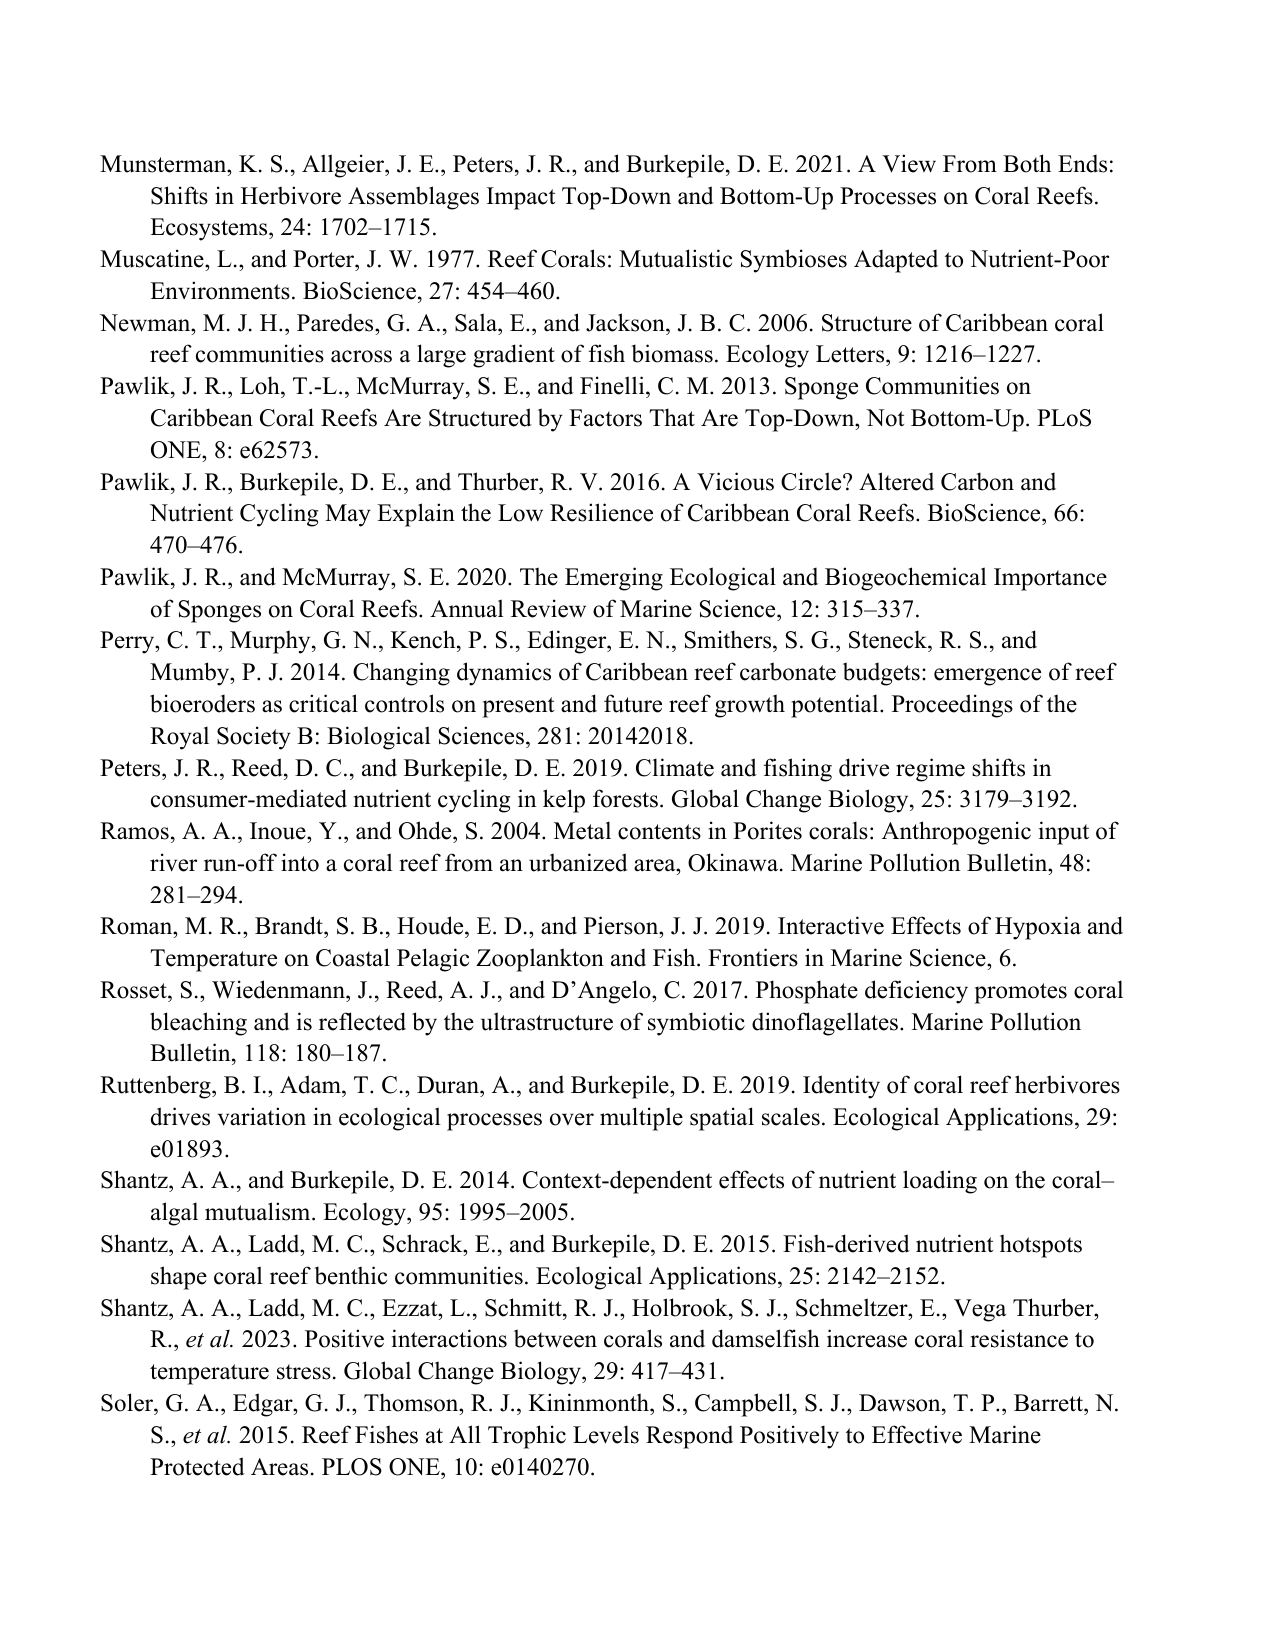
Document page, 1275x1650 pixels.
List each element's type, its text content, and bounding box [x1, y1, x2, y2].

text Rosset, S., Wiedenmann, J., Reed, A. J., and D’Angelo, C. 2017. Phosphate deficiency promotes coral bleaching and is reflected by the ultrastructure of symbiotic dinoflagellates. Marine Pollution Bulletin, 118: 180–187. [100, 976, 1125, 1067]
text Pawlik, J. R., Burkepile, D. E., and Thurber, R. V. 2016. A Vicious Circle? Altered Carbon and Nutrient Cycling May Explain the Low Resilience of Caribbean Coral Reefs. BioScience, 66: 470–476. [100, 468, 1125, 559]
text Newman, M. J. H., Paredes, G. A., Sala, E., and Jackson, J. B. C. 2006. Structure of Caribbean coral reef communities across a large gradient of fish biomass. Ecology Letters, 9: 1216–1227. [100, 309, 1125, 368]
text Roman, M. R., Brandt, S. B., Houde, E. D., and Pierson, J. J. 2019. Interactive Effects of Hypoxia and Temperature on Coastal Pelagic Zooplankton and Fish. Frontiers in Marine Science, 6. [100, 912, 1125, 972]
text Pawlik, J. R., Loh, T.-L., McMurray, S. E., and Finelli, C. M. 2013. Sponge Communities on Caribbean Coral Reefs Are Structured by Factors That Are Top-Down, Not Bottom-Up. PLoS ONE, 8: e62573. [100, 372, 1125, 464]
text Muscatine, L., and Porter, J. W. 1977. Reef Corals: Mutualistic Symbioses Adapted to Nutrient-Poor Environments. BioScience, 27: 454–460. [100, 245, 1125, 305]
text Munsterman, K. S., Allgeier, J. E., Peters, J. R., and Burkepile, D. E. 2021. A View From Both Ends: Shifts in Herbivore Assemblages Impact Top-Down and Bottom-Up Processes on Coral Reefs. Ecosystems, 24: 1702–1715. [100, 150, 1125, 241]
text Peters, J. R., Reed, D. C., and Burkepile, D. E. 2019. Climate and fishing drive regime shifts in consumer‐mediated nutrient cycling in kelp forests. Global Change Biology, 25: 3179–3192. [100, 754, 1125, 813]
text Perry, C. T., Murphy, G. N., Kench, P. S., Edinger, E. N., Smithers, S. G., Steneck, R. S., and Mumby, P. J. 2014. Changing dynamics of Caribbean reef carbonate budgets: emergence of reef bioeroders as critical controls on present and future reef growth potential. Proceedings of the Royal Society B: Biological Sciences, 281: 20142018. [100, 627, 1125, 749]
text Pawlik, J. R., and McMurray, S. E. 2020. The Emerging Ecological and Biogeochemical Importance of Sponges on Coral Reefs. Annual Review of Marine Science, 12: 315–337. [100, 563, 1125, 622]
text Shantz, A. A., Ladd, M. C., Schrack, E., and Burkepile, D. E. 2015. Fish-derived nutrient hotspots shape coral reef benthic communities. Ecological Applications, 25: 2142–2152. [100, 1230, 1125, 1290]
text Shantz, A. A., Ladd, M. C., Ezzat, L., Schmitt, R. J., Holbrook, S. J., Schmeltzer, E., Vega Thurber, R., et al. 2023. Positive interactions between corals and damselfish increase coral resistance to temperature stress. Global Change Biology, 29: 417–431. [100, 1294, 1125, 1385]
text Shantz, A. A., and Burkepile, D. E. 2014. Context-dependent effects of nutrient loading on the coral–algal mutualism. Ecology, 95: 1995–2005. [100, 1167, 1125, 1226]
text Ruttenberg, B. I., Adam, T. C., Duran, A., and Burkepile, D. E. 2019. Identity of coral reef herbivores drives variation in ecological processes over multiple spatial scales. Ecological Applications, 29: e01893. [100, 1071, 1125, 1163]
text Ramos, A. A., Inoue, Y., and Ohde, S. 2004. Metal contents in Porites corals: Anthropogenic input of river run-off into a coral reef from an urbanized area, Okinawa. Marine Pollution Bulletin, 48: 281–294. [100, 817, 1125, 908]
text Soler, G. A., Edgar, G. J., Thomson, R. J., Kininmonth, S., Campbell, S. J., Dawson, T. P., Barrett, N. S., et al. 2015. Reef Fishes at All Trophic Levels Respond Positively to Effective Marine Protected Areas. PLOS ONE, 10: e0140270. [100, 1389, 1125, 1480]
